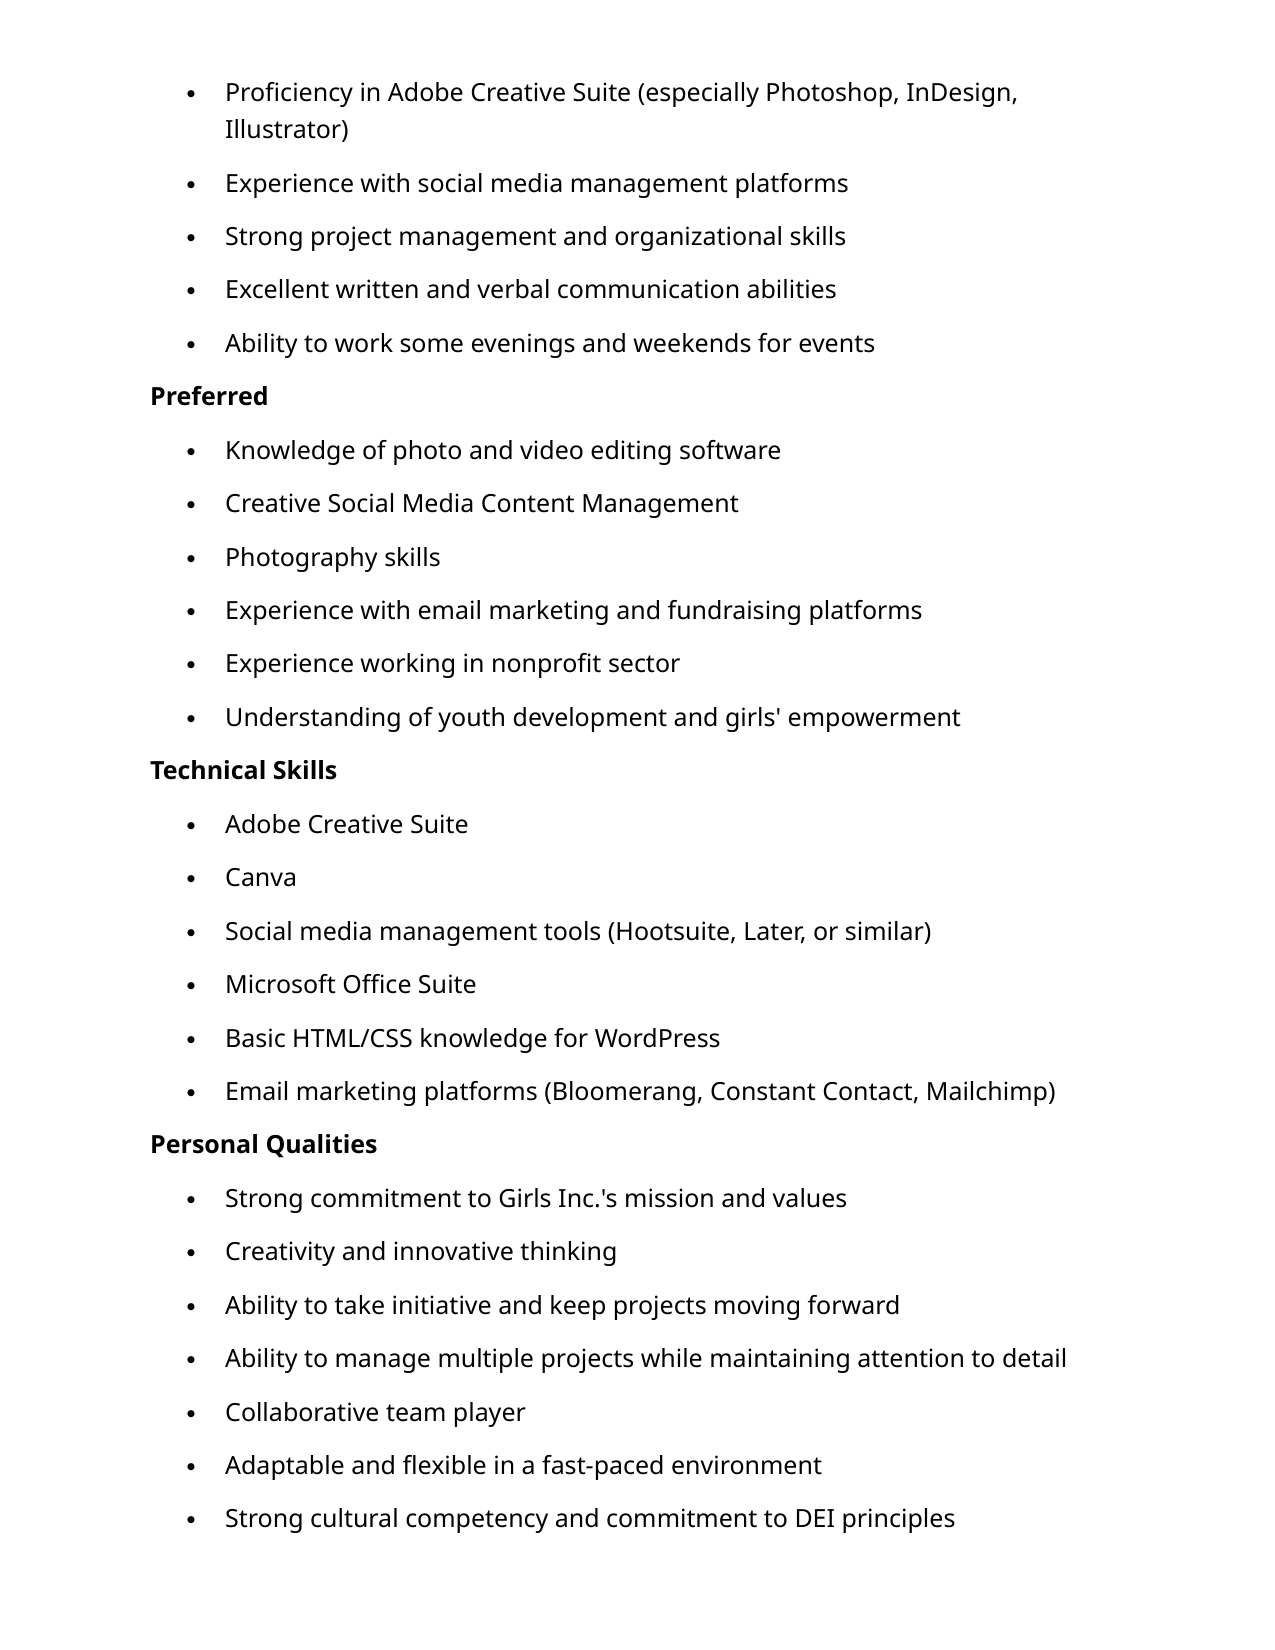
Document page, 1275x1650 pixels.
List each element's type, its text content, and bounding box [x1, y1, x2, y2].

text Technical Skills [150, 753, 1125, 787]
text Personal Qualities [150, 1127, 1125, 1161]
list Experience with email marketing and fundraising platforms [187, 593, 1125, 627]
list Microsoft Office Suite [187, 967, 1125, 1001]
list Excellent written and verbal communication abilities [187, 272, 1125, 306]
list Creativity and innovative thinking [187, 1234, 1125, 1268]
list Ability to manage multiple projects while maintaining attention to detail [187, 1341, 1125, 1375]
list Proficiency in Adobe Creative Suite (especially Photoshop, InDesign, Illustrator) [187, 75, 1125, 146]
list Collaborative team player [187, 1394, 1125, 1428]
list Canva [187, 860, 1125, 894]
list Knowledge of photo and video editing software [187, 432, 1125, 466]
list Basic HTML/CSS knowledge for WordPress [187, 1020, 1125, 1054]
list Ability to work some evenings and weekends for events [187, 326, 1125, 359]
list Understanding of youth development and girls' empowerment [187, 699, 1125, 734]
list Adobe Creative Suite [187, 806, 1125, 841]
list Ability to take initiative and keep projects moving forward [187, 1287, 1125, 1321]
list Adaptable and flexible in a fast-paced environment [187, 1448, 1125, 1482]
list Email marketing platforms (Bloomerang, Constant Contact, Mailchimp) [187, 1074, 1125, 1108]
list Experience working in nonprofit sector [187, 646, 1125, 680]
list Experience with social media management platforms [187, 165, 1125, 199]
list Photography skills [187, 539, 1125, 573]
list Social media management tools (Hootsuite, Later, or similar) [187, 913, 1125, 947]
list Creative Social Media Content Management [187, 486, 1125, 520]
list Strong cultural competency and commitment to DEI principles [187, 1501, 1125, 1535]
text Preferred [150, 379, 1125, 413]
list Strong commitment to Girls Inc.'s mission and values [187, 1181, 1125, 1214]
list Strong project management and organizational skills [187, 219, 1125, 253]
